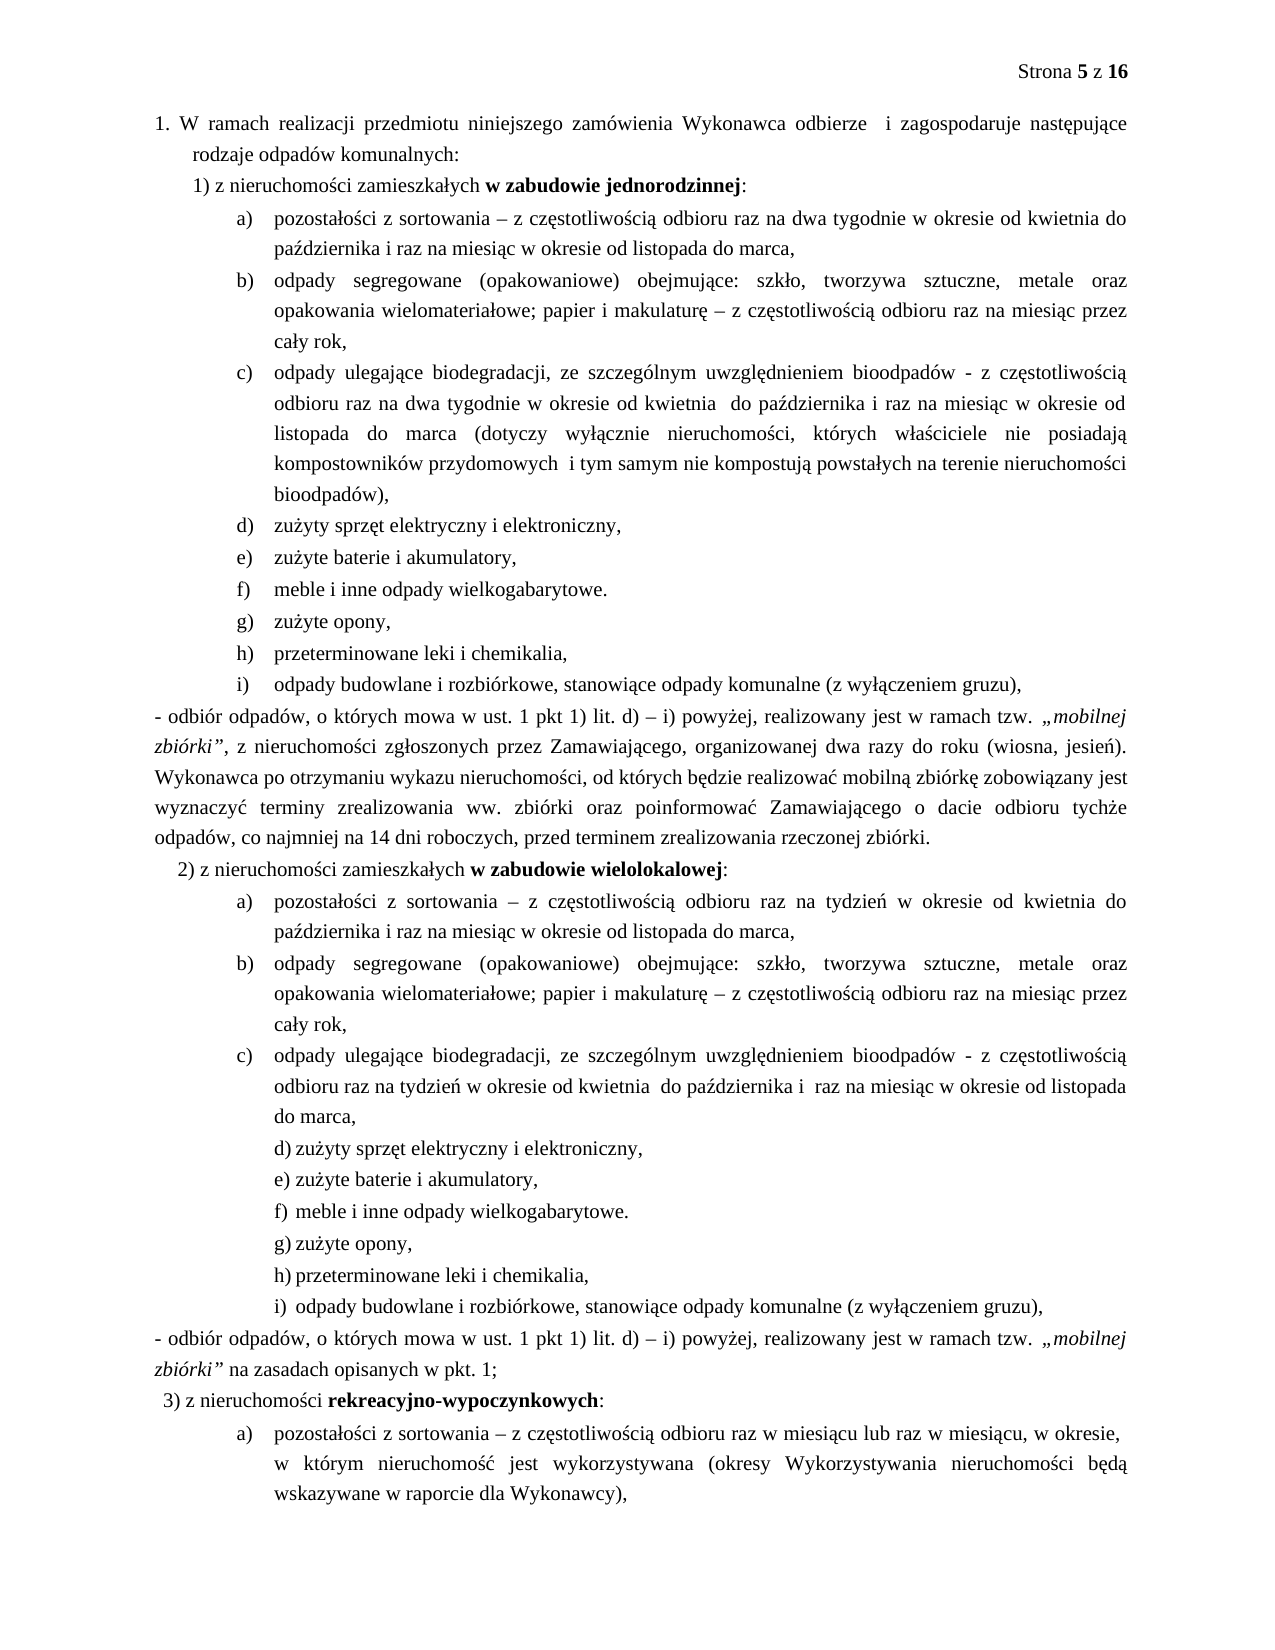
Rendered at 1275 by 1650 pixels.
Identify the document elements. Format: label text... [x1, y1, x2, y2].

list odpady budowlane i rozbiórkowe, stanowiące odpady komunalne (z wyłączeniem gruzu), [236, 672, 1128, 696]
list przeterminowane leki i chemikalia, [274, 1263, 1128, 1287]
list odpady segregowane (opakowaniowe) obejmujące: szkło, tworzywa sztuczne, metale oraz opakowania wielomateriałowe; papier i makulaturę – z częstotliwością odbioru raz na miesiąc przez cały rok, [236, 951, 1128, 1036]
text 1) z nieruchomości zamieszkałych w zabudowie jednorodzinnej: [149, 173, 1002, 197]
list zużyty sprzęt elektryczny i elektroniczny, [274, 1136, 1128, 1160]
list zużyte opony, [236, 609, 1128, 633]
list odpady budowlane i rozbiórkowe, stanowiące odpady komunalne (z wyłączeniem gruzu), [274, 1294, 1128, 1318]
list zużyte baterie i akumulatory, [236, 545, 1128, 569]
list odpady ulegające biodegradacji, ze szczególnym uwzględnieniem bioodpadów - z częstotliwością odbioru raz na dwa tygodnie w okresie od kwietnia do października i raz na miesiąc w okresie od listopada do marca (dotyczy wyłącznie nieruchomości, których właściciele nie posiadają kompostowników przydomowych i tym samym nie kompostują powstałych na terenie nieruchomości bioodpadów), [236, 360, 1128, 506]
list przeterminowane leki i chemikalia, [236, 640, 1128, 664]
text 3) z nieruchomości rekreacyjno-wypoczynkowych: [163, 1388, 1128, 1412]
list zużyte opony, [274, 1231, 1128, 1255]
list pozostałości z sortowania – z częstotliwością odbioru raz w miesiącu lub raz w miesiącu, w okresie, w którym nieruchomość jest wykorzystywana (okresy Wykorzystywania nieruchomości będą wskazywane w raporcie dla Wykonawcy), [236, 1421, 1128, 1505]
list meble i inne odpady wielkogabarytowe. [274, 1199, 1128, 1223]
list zużyte baterie i akumulatory, [274, 1167, 1128, 1191]
text 2) z nieruchomości zamieszkałych w zabudowie wielolokalowej: [177, 857, 1128, 881]
text - odbiór odpadów, o których mowa w ust. 1 pkt 1) lit. d) – i) powyżej, realizowany jest w ramach tzw. „mobilnej zbiórki”, z nieruchomości zgłoszonych przez Zamawiającego, organizowanej dwa razy do roku (wiosna, jesień). Wykonawca po otrzymaniu wykazu nieruchomości, od których będzie realizować mobilną zbiórkę zobowiązany jest wyznaczyć terminy zrealizowania ww. zbiórki oraz poinformować Zamawiającego o dacie odbioru tychże odpadów, co najmniej na 14 dni roboczych, przed terminem zrealizowania rzeczonej zbiórki. [154, 704, 1128, 849]
list pozostałości z sortowania – z częstotliwością odbioru raz na tydzień w okresie od kwietnia do października i raz na miesiąc w okresie od listopada do marca, [236, 889, 1128, 943]
list pozostałości z sortowania – z częstotliwością odbioru raz na dwa tygodnie w okresie od kwietnia do października i raz na miesiąc w okresie od listopada do marca, [236, 206, 1128, 260]
text 1. W ramach realizacji przedmiotu niniejszego zamówienia Wykonawca odbierze i zagospodaruje następujące rodzaje odpadów komunalnych: [154, 111, 1128, 166]
list odpady segregowane (opakowaniowe) obejmujące: szkło, tworzywa sztuczne, metale oraz opakowania wielomateriałowe; papier i makulaturę – z częstotliwością odbioru raz na miesiąc przez cały rok, [236, 268, 1128, 353]
text - odbiór odpadów, o których mowa w ust. 1 pkt 1) lit. d) – i) powyżej, realizowany jest w ramach tzw. „mobilnej zbiórki” na zasadach opisanych w pkt. 1; [154, 1326, 1128, 1381]
list zużyty sprzęt elektryczny i elektroniczny, [236, 513, 1128, 537]
list odpady ulegające biodegradacji, ze szczególnym uwzględnieniem bioodpadów - z częstotliwością odbioru raz na tydzień w okresie od kwietnia do października i raz na miesiąc w okresie od listopada do marca, [236, 1043, 1128, 1128]
list meble i inne odpady wielkogabarytowe. [236, 577, 1128, 601]
